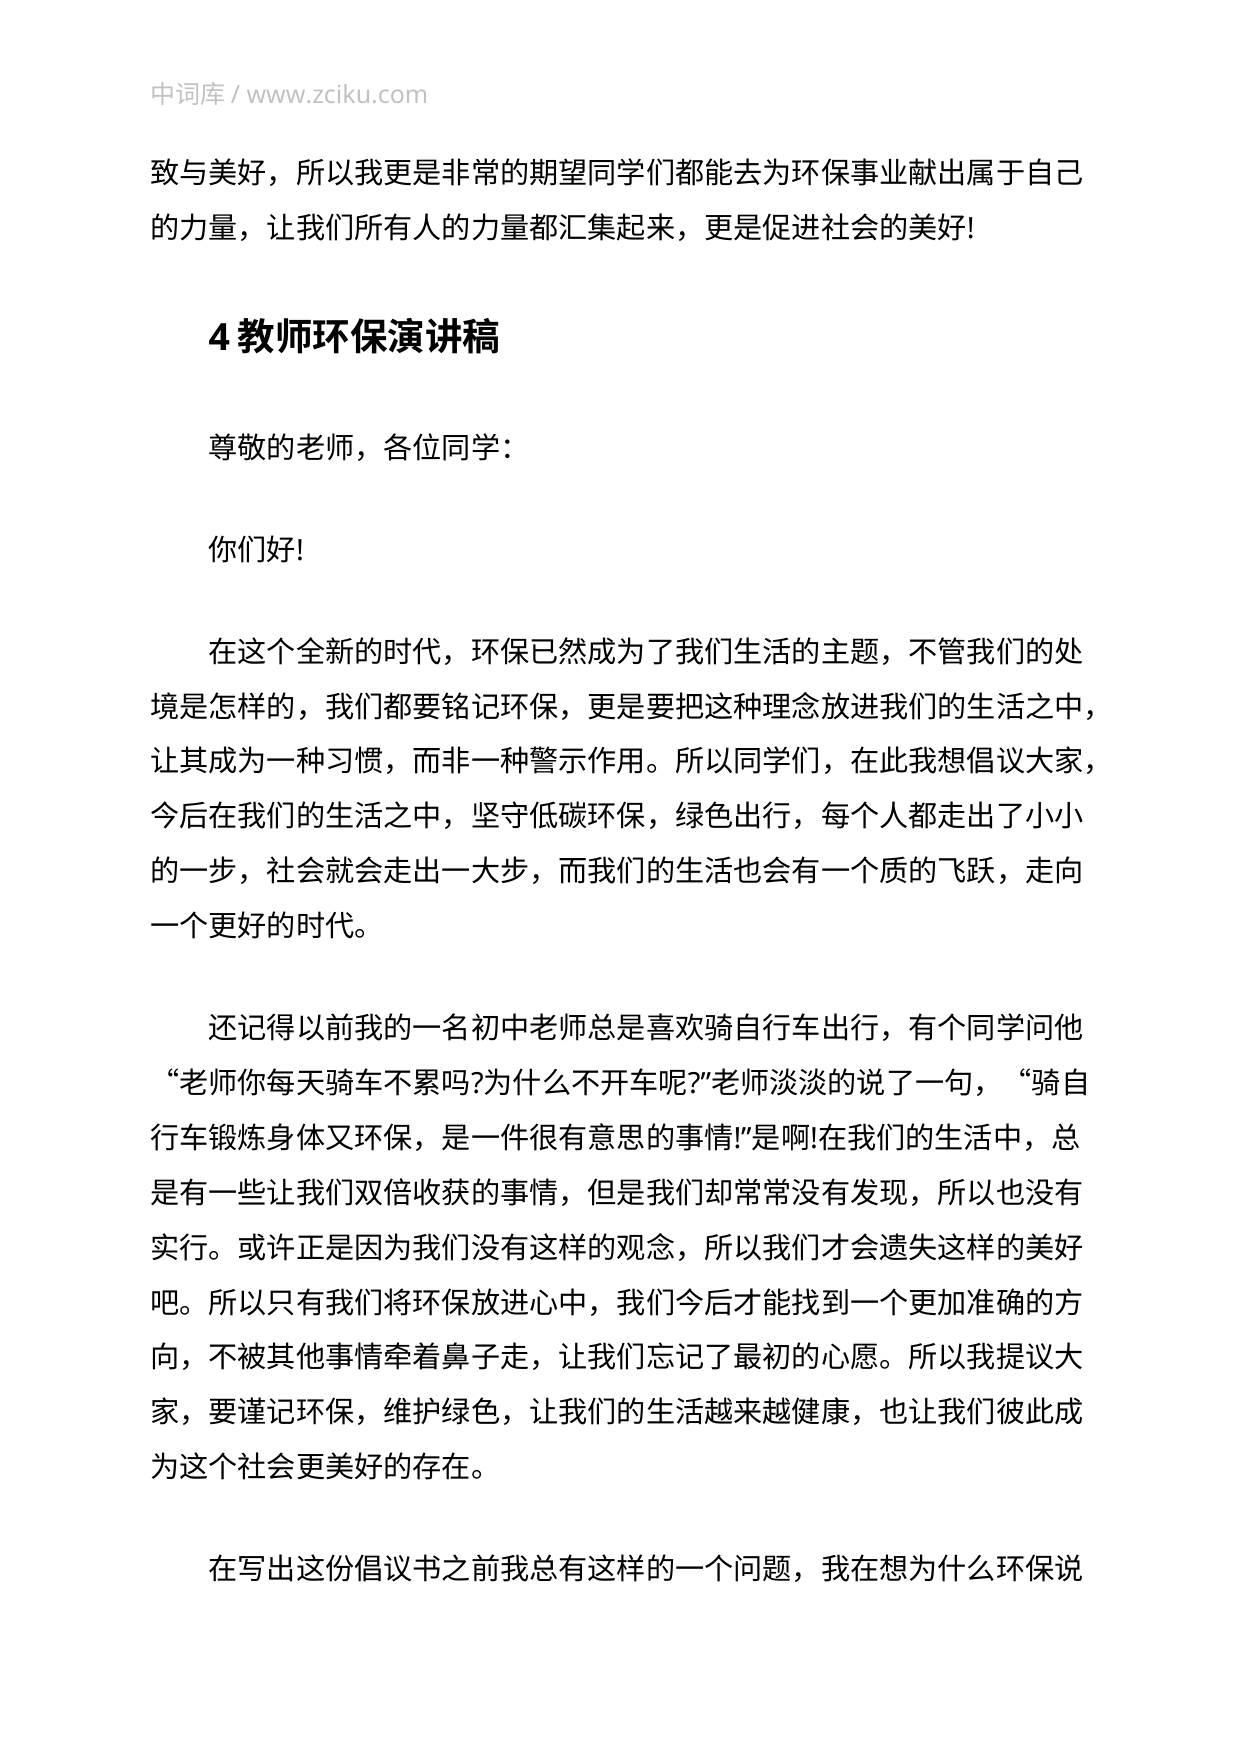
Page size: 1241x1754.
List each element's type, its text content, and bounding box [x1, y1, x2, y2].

text 你们好! [150, 526, 1090, 569]
text 还记得以前我的一名初中老师总是喜欢骑自行车出行，有个同学问他“老师你每天骑车不累吗?为什么不开车呢?”老师淡淡的说了一句，“骑自行车锻炼身体又环保，是一件很有意思的事情!”是啊!在我们的生活中，总是有一些让我们双倍收获的事情，但是我们却常常没有发现，所以也没有实行。或许正是因为我们没有这样的观念，所以我们才会遗失这样的美好吧。所以只有我们将环保放进心中，我们今后才能找到一个更加准确的方向，不被其他事情牵着鼻子走，让我们忘记了最初的心愿。所以我提议大家，要谨记环保，维护绿色，让我们的生活越来越健康，也让我们彼此成为这个社会更美好的存在。 [150, 1004, 1090, 1486]
text 4教师环保演讲稿 [150, 307, 1090, 361]
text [150, 1546, 1090, 1588]
text 尊敬的老师，各位同学： [150, 424, 1090, 467]
text 在这个全新的时代，环保已然成为了我们生活的主题，不管我们的处境是怎样的，我们都要铭记环保，更是要把这种理念放进我们的生活之中，让其成为一种习惯，而非一种警示作用。所以同学们，在此我想倡议大家，今后在我们的生活之中，坚守低碳环保，绿色出行，每个人都走出了小小的一步，社会就会走出一大步，而我们的生活也会有一个质的飞跃，走向一个更好的时代。 [150, 628, 1090, 945]
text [150, 150, 1090, 247]
